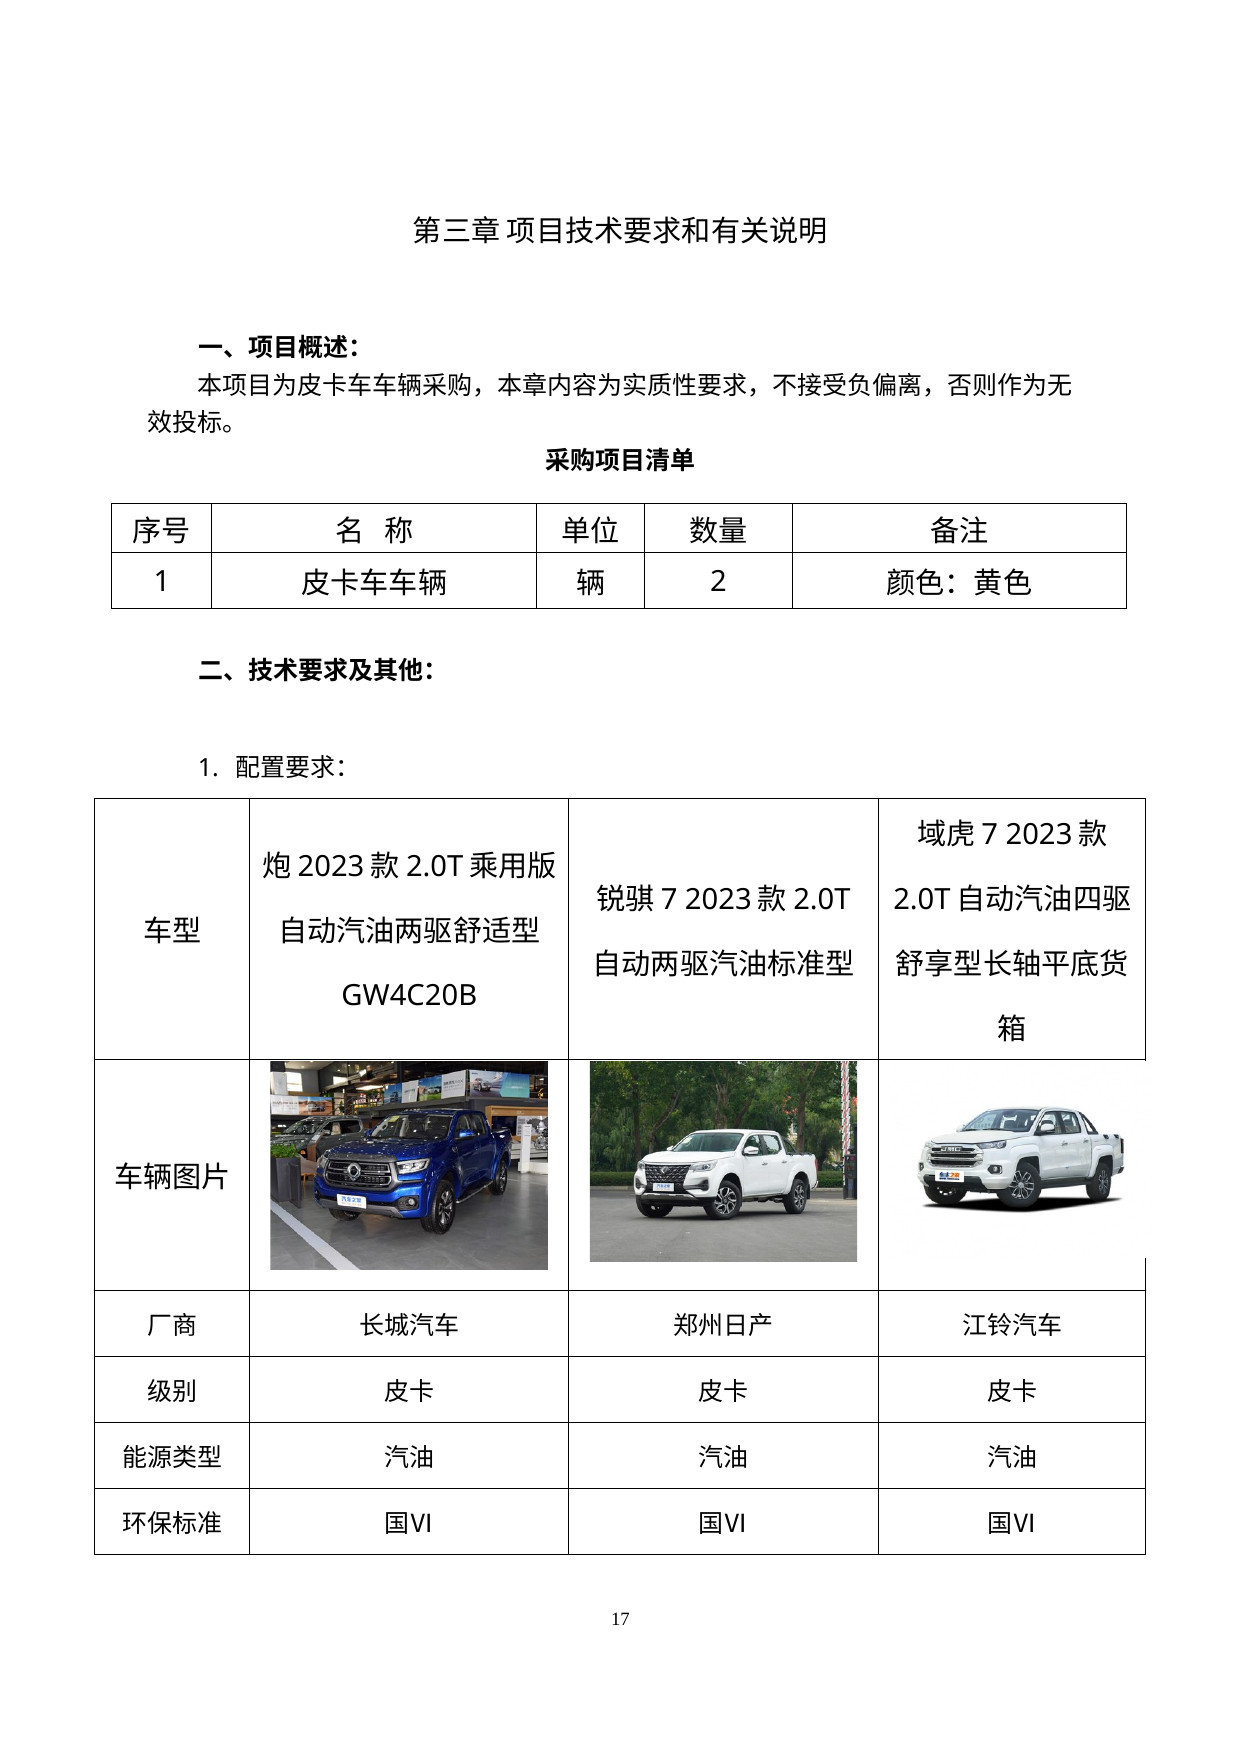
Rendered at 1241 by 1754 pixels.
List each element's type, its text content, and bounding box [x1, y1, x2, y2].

table_header 序号 [112, 504, 211, 552]
table_cell 汽油 [569, 1423, 878, 1488]
table_cell 2 [645, 553, 792, 608]
table_cell 能源类型 [95, 1423, 249, 1488]
table_cell 皮卡 [569, 1357, 878, 1422]
text 一、项目概述： [148, 327, 1092, 364]
table_cell [569, 1060, 878, 1290]
table_cell [250, 1060, 568, 1290]
picture [589, 1061, 858, 1262]
text 采购项目清单 [148, 439, 1092, 477]
table_header 车型 [95, 799, 249, 1059]
picture [270, 1061, 548, 1270]
table_cell 长城汽车 [250, 1291, 568, 1356]
table_cell 汽油 [879, 1423, 1145, 1488]
table_cell 辆 [537, 553, 644, 608]
table_header 数量 [645, 504, 792, 552]
table_cell 1 [112, 553, 211, 608]
table_cell 国Ⅵ [879, 1489, 1145, 1554]
table_cell 厂商 [95, 1291, 249, 1356]
table_header 名 称 [212, 504, 536, 552]
list 配置要求： [148, 733, 1092, 798]
table_header 域虎7 2023款 2.0T自动汽油四驱舒享型长轴平底货箱 [879, 799, 1145, 1059]
table_cell 皮卡车车辆 [212, 553, 536, 608]
table_cell 江铃汽车 [879, 1291, 1145, 1356]
table_header 锐骐7 2023款 2.0T自动两驱汽油标准型 [569, 799, 878, 1059]
table_cell 颜色：黄色 [793, 553, 1126, 608]
table_cell 级别 [95, 1357, 249, 1422]
table_cell 皮卡 [879, 1357, 1145, 1422]
table_cell 国Ⅵ [569, 1489, 878, 1554]
text 第三章 项目技术要求和有关说明 [148, 197, 1092, 262]
table_cell 汽油 [250, 1423, 568, 1488]
table_header 备注 [793, 504, 1126, 552]
table_cell 国Ⅵ [250, 1489, 568, 1554]
table_header 炮 2023款 2.0T乘用版自动汽油两驱舒适型GW4C20B [250, 799, 568, 1059]
table_cell 车辆图片 [95, 1060, 249, 1290]
picture [889, 1061, 1152, 1258]
table_header 单位 [537, 504, 644, 552]
text 本项目为皮卡车车辆采购，本章内容为实质性要求，不接受负偏离，否则作为无效投标。 [148, 364, 1092, 439]
list 技术要求及其他： [148, 646, 1092, 688]
table_cell 郑州日产 [569, 1291, 878, 1356]
table_cell [879, 1060, 1145, 1290]
table_cell 皮卡 [250, 1357, 568, 1422]
table_cell 环保标准 [95, 1489, 249, 1554]
